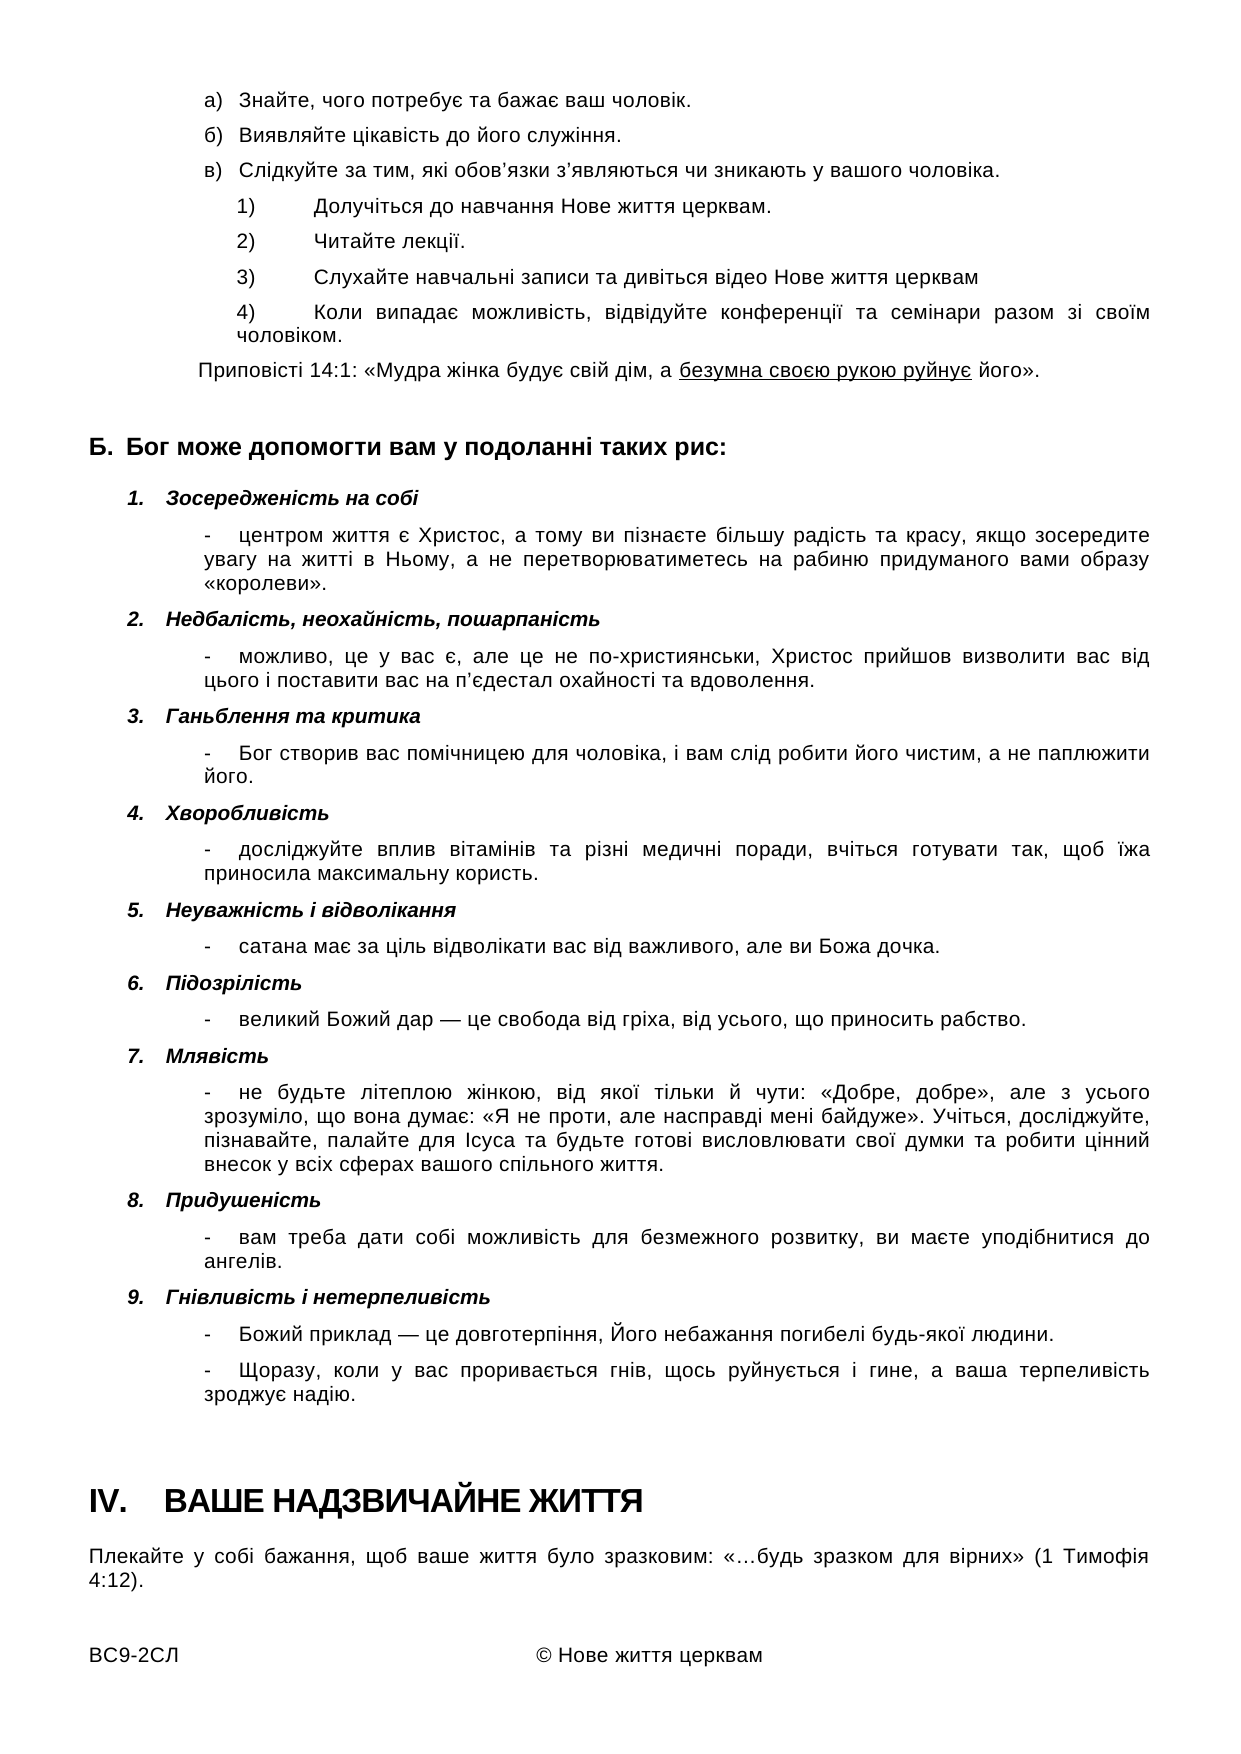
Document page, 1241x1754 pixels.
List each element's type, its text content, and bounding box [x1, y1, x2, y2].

subtitle Б. Бог може допомогти вам у подоланні таких рис: [89, 432, 1152, 461]
subtitle 4. Хворобливість [127, 801, 1152, 825]
subtitle 3. Ганьблення та критика [127, 704, 1152, 728]
list - сатана має за ціль відволікати вас від важливого, але ви Божа дочка. [204, 934, 1152, 958]
list - Щоразу, коли у вас проривається гнів, щось руйнується і гине, а ваша терпеливість зроджує надію. [204, 1358, 1152, 1406]
subtitle 7. Млявість [127, 1043, 1152, 1067]
list - Божий приклад — це довготерпіння, Його небажання погибелі будь-якої людини. [204, 1322, 1152, 1346]
text Приповісті 14:1: «Мудра жінка будує свій дім, а безумна своєю рукою руйнує його». [198, 359, 1152, 382]
subtitle 6. Підозрілість [127, 971, 1152, 994]
subtitle 9. Гнівливість і нетерпеливість [127, 1285, 1152, 1309]
list - досліджуйте вплив вітамінів та різні медичні поради, вчіться готувати так, щоб їжа приносила максимальну користь. [204, 837, 1152, 885]
text Плекайте у собі бажання, щоб ваше життя було зразковим: «…будь зразком для вірних» (1 Тимофія 4:12). [89, 1544, 1152, 1592]
list 2) Читайте лекції. [236, 230, 1152, 253]
list в) Слідкуйте за тим, які обов’язки з’являються чи зникають у вашого чоловіка. [204, 159, 1152, 182]
subtitle IV. ВАШЕ НАДЗВИЧАЙНЕ ЖИТТЯ [89, 1481, 1152, 1519]
list - Бог створив вас помічницею для чоловіка, і вам слід робити його чистим, а не паплюжити його. [204, 740, 1152, 788]
subtitle 5. Неуважність і відволікання [127, 898, 1152, 922]
list - не будьте літеплою жінкою, від якої тільки й чути: «Добре, добре», але з усього зрозуміло, що вона думає: «Я не проти, але насправді мені байдуже». Учіться, досліджуйте, пізнавайте, палайте для Ісуса та будьте готові висловлювати свої думки та робити цінний внесок у всіх сферах вашого спільного життя. [204, 1080, 1152, 1176]
subtitle 1. Зосередженість на собі [127, 486, 1152, 510]
list 4) Коли випадає можливість, відвідуйте конференції та семінари разом зі своїм чоловіком. [236, 301, 1152, 347]
list а) Знайте, чого потребує та бажає ваш чоловік. [204, 89, 1152, 112]
subtitle 2. Недбалість, неохайність, пошарпаність [127, 607, 1152, 631]
subtitle 8. Придушеність [127, 1188, 1152, 1212]
list б) Виявляйте цікавість до його служіння. [204, 124, 1152, 147]
list - вам треба дати собі можливість для безмежного розвитку, ви маєте уподібнитися до ангелів. [204, 1225, 1152, 1273]
list 1) Долучіться до навчання Нове життя церквам. [236, 195, 1152, 218]
list - можливо, це у вас є, але це не по-християнськи, Христос прийшов визволити вас від цього і поставити вас на п’єдестал охайності та вдоволення. [204, 643, 1152, 691]
list - центром життя є Христос, а тому ви пізнаєте більшу радість та красу, якщо зосередите увагу на житті в Ньому, а не перетворюватиметесь на рабиню придуманого вами образу «королеви». [204, 523, 1152, 594]
list 3) Слухайте навчальні записи та дивіться відео Нове життя церквам [236, 266, 1152, 289]
list - великий Божий дар — це свобода від гріха, від усього, що приносить рабство. [204, 1007, 1152, 1031]
